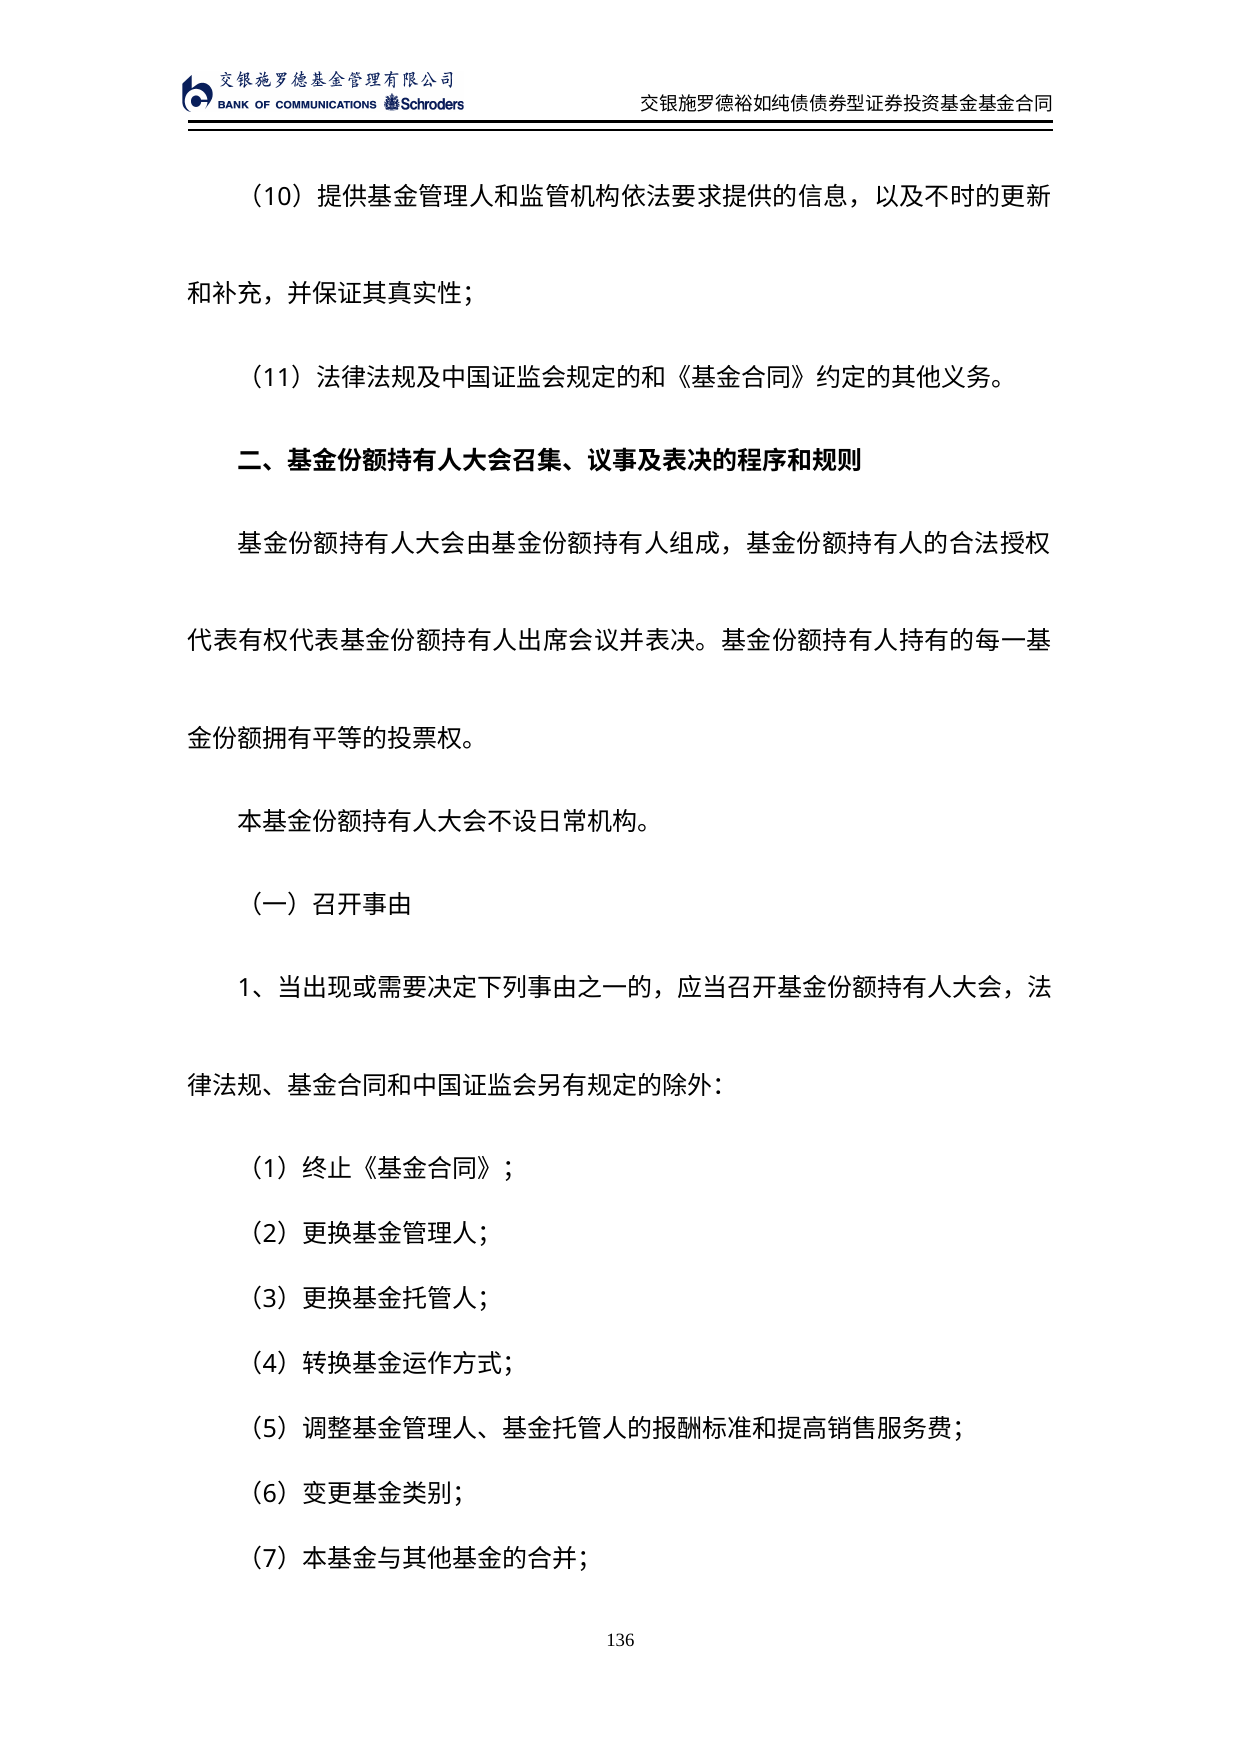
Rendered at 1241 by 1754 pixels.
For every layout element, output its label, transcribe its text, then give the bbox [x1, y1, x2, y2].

text （1）终止《基金合同》； [187, 1134, 1053, 1199]
text 1、当出现或需要决定下列事由之一的，应当召开基金份额持有人大会，法律法规、基金合同和中国证监会另有规定的除外： [187, 953, 1053, 1116]
text 本基金份额持有人大会不设日常机构。 [187, 787, 1053, 852]
text 基金份额持有人大会由基金份额持有人组成，基金份额持有人的合法授权代表有权代表基金份额持有人出席会议并表决。基金份额持有人持有的每一基金份额拥有平等的投票权。 [187, 509, 1053, 769]
text （5）调整基金管理人、基金托管人的报酬标准和提高销售服务费； [187, 1394, 1053, 1459]
text （一）召开事由 [187, 870, 1053, 935]
text （4）转换基金运作方式； [187, 1329, 1053, 1394]
text 二、基金份额持有人大会召集、议事及表决的程序和规则 [187, 426, 1053, 491]
text （6）变更基金类别； [187, 1459, 1053, 1524]
text （10）提供基金管理人和监管机构依法要求提供的信息，以及不时的更新和补充，并保证其真实性； [187, 162, 1053, 324]
text （7）本基金与其他基金的合并； [187, 1524, 1053, 1589]
text （2）更换基金管理人； [187, 1199, 1053, 1264]
text （11）法律法规及中国证监会规定的和《基金合同》约定的其他义务。 [187, 343, 1053, 408]
picture [182, 71, 464, 112]
text （3）更换基金托管人； [187, 1264, 1053, 1329]
